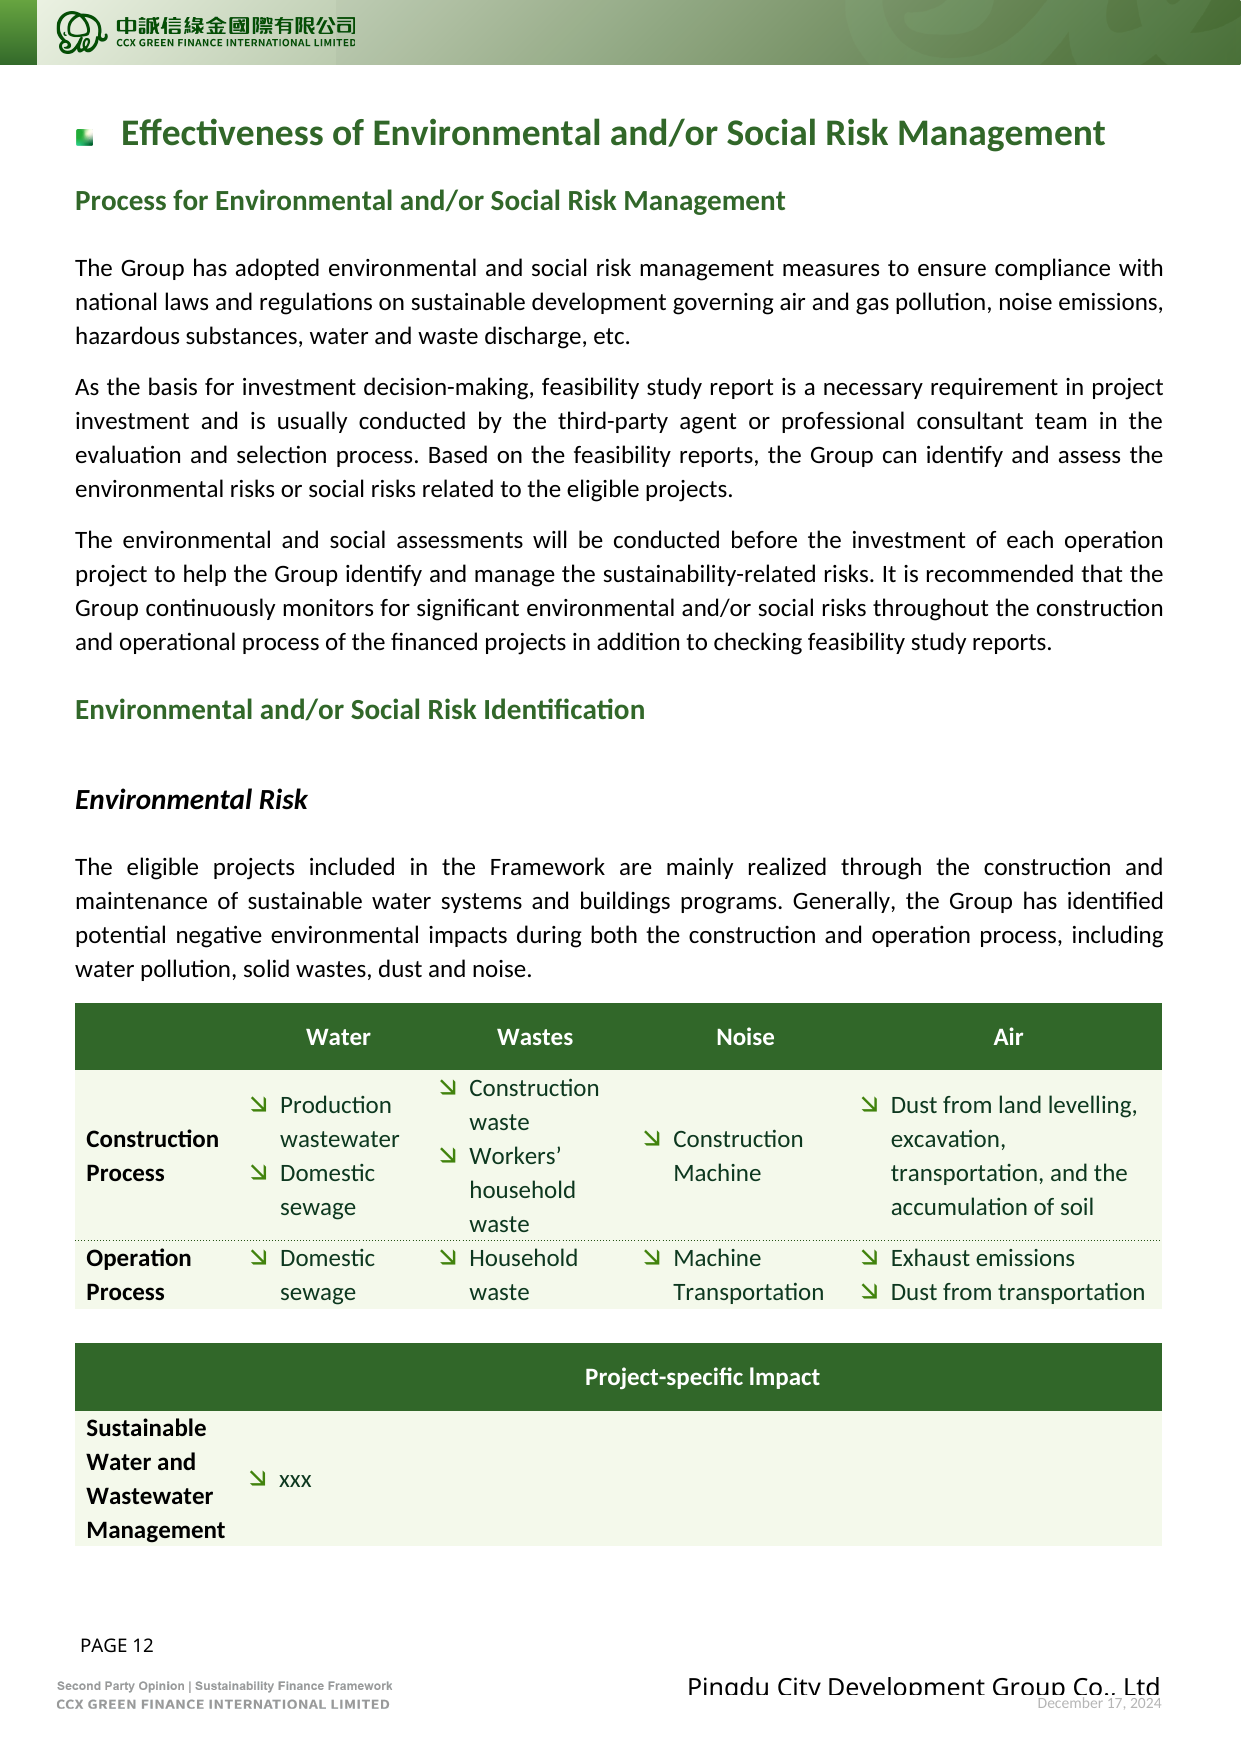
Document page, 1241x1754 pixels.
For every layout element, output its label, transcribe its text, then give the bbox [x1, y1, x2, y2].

table_cell Production wastewater Domestic sewage [244, 1070, 433, 1240]
table_header Wastes [433, 1003, 637, 1070]
table_cell xxx [243, 1411, 1162, 1546]
table_cell Construction Machine [637, 1070, 854, 1240]
text The environmental and social assessments will be conducted before the investment of each operation project to help the Group identify and manage the sustainability-related risks. It is recommended that the Group continuously monitors for significant environmental and/or social risks throughout the construction and operational process of the financed projects in addition to checking feasibility study reports. [75, 523, 1165, 658]
table_header Noise [637, 1003, 854, 1070]
table_cell Operation Process [75, 1240, 244, 1309]
text Environmental and/or Social Risk Identification [75, 675, 1165, 743]
picture [56, 1679, 393, 1709]
text The eligible projects included in the Framework are mainly realized through the construction and maintenance of sustainable water systems and buildings programs. Generally, the Group has identified potential negative environmental impacts during both the construction and operation process, including water pollution, solid wastes, dust and noise. [75, 850, 1165, 986]
picture [56, 11, 355, 54]
table_cell Construction Process [75, 1070, 244, 1240]
text As the basis for investment decision-making, feasibility study report is a necessary requirement in project investment and is usually conducted by the third-party agent or professional consultant team in the evaluation and selection process. Based on the feasibility reports, the Group can identify and assess the environmental risks or social risks related to the eligible projects. [75, 370, 1165, 506]
table_cell Exhaust emissions Dust from transportation [854, 1240, 1162, 1309]
text The Group has adopted environmental and social risk management measures to ensure compliance with national laws and regulations on sustainable development governing air and gas pollution, noise emissions, hazardous substances, water and waste discharge, etc. [75, 251, 1165, 353]
picture [76, 129, 93, 146]
list Effectiveness of Environmental and/or Social Risk Management [75, 98, 1165, 166]
table_cell Dust from land levelling, excavation, transportation, and the accumulation of soil [854, 1070, 1162, 1240]
table_cell Sustainable Water and Wastewater Management [75, 1411, 243, 1546]
table_header [75, 1003, 244, 1070]
table_header Project-specific lmpact [243, 1343, 1162, 1411]
table_header [75, 1343, 243, 1411]
text Process for Environmental and/or Social Risk Management [75, 166, 1165, 234]
table_cell Domestic sewage [244, 1240, 433, 1309]
text Environmental Risk [75, 765, 1165, 833]
table_header Air [854, 1003, 1162, 1070]
table_cell Household waste [433, 1240, 637, 1309]
table_cell Machine Transportation [637, 1240, 854, 1309]
table_cell Construction waste Workers’ household waste [433, 1070, 637, 1240]
table_header Water [244, 1003, 433, 1070]
